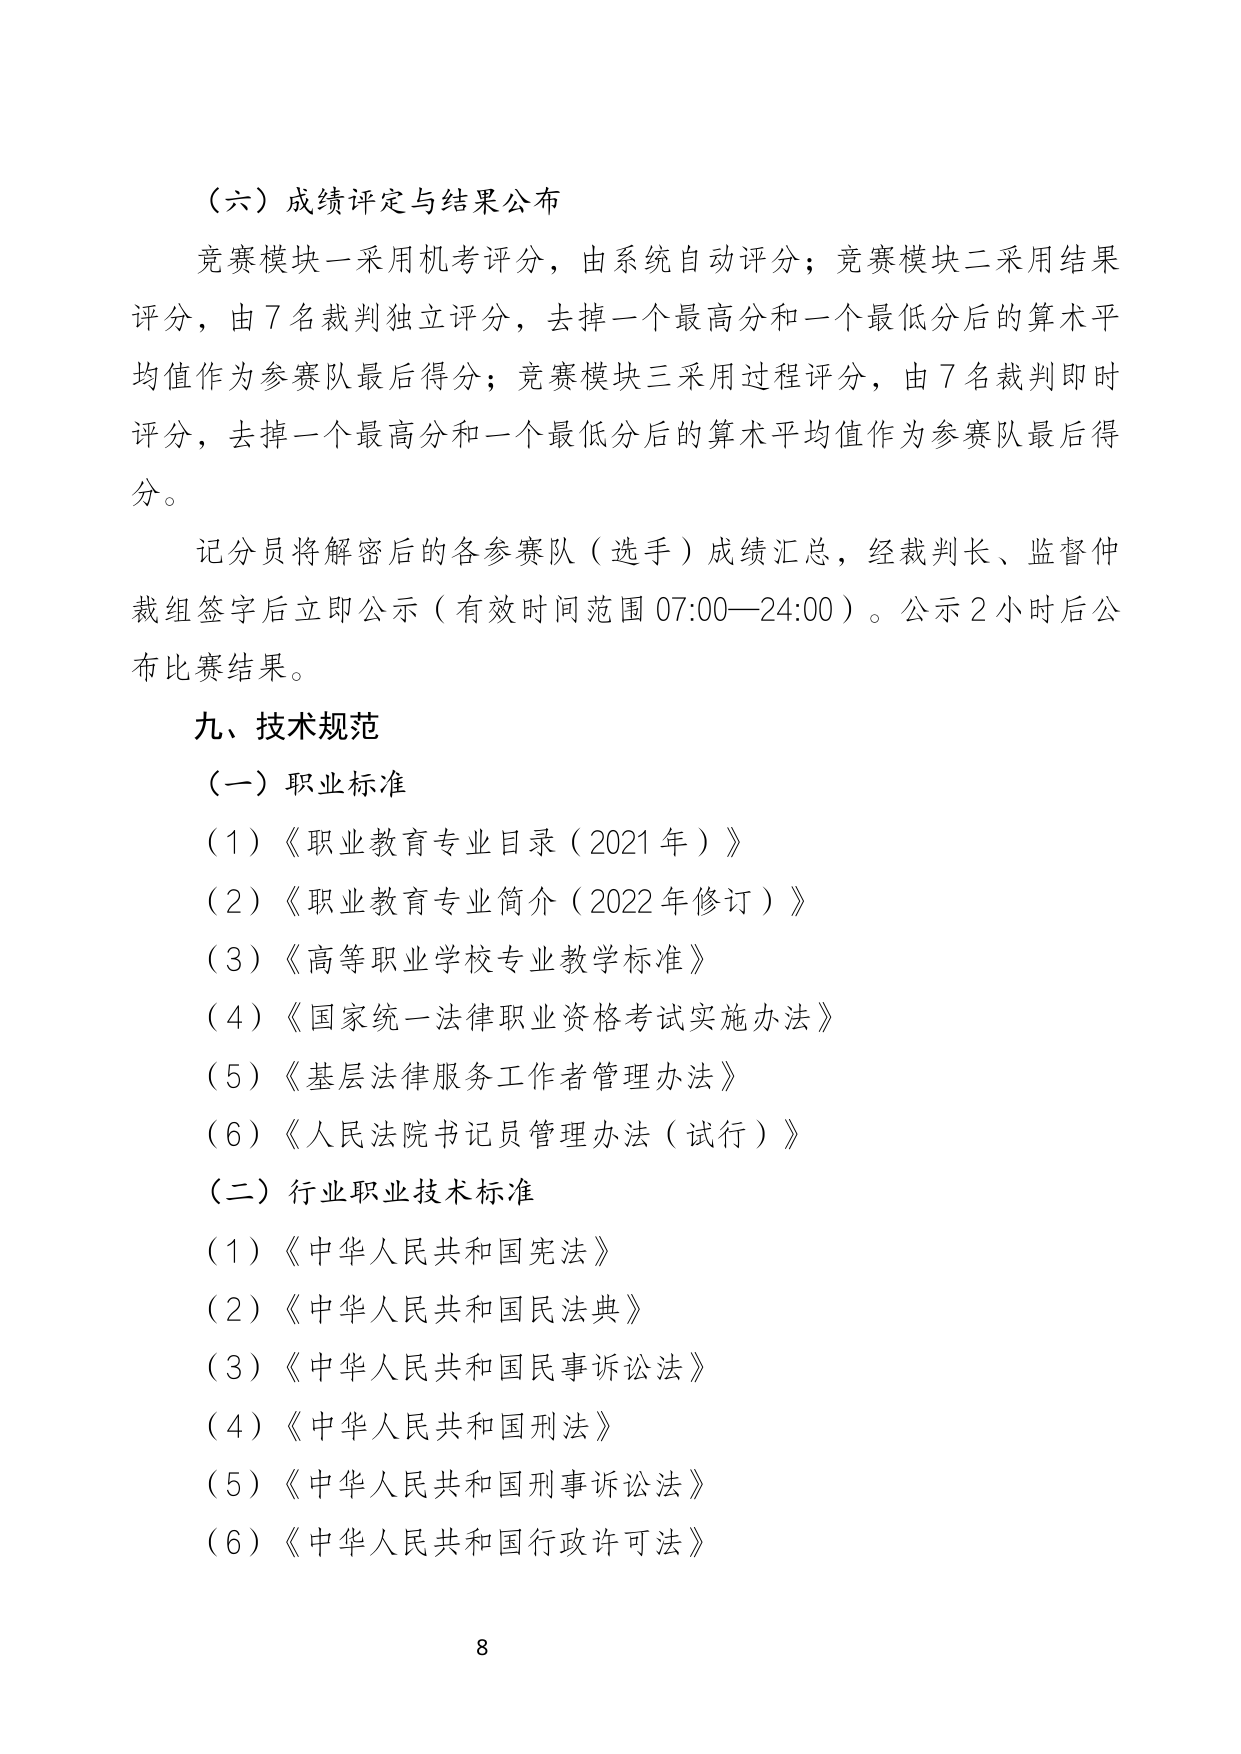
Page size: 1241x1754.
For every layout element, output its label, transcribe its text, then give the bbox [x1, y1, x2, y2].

text （6）《人民法院书记员管理办法（试行）》 [130, 1099, 1122, 1157]
text （1）《职业教育专业目录（2021年）》 [130, 807, 1122, 865]
text （二）行业职业技术标准 [130, 1157, 1122, 1215]
text （一）职业标准 [130, 749, 1122, 807]
text （1）《中华人民共和国宪法》 [130, 1215, 1122, 1274]
text （4）《中华人民共和国刑法》 [130, 1390, 1122, 1449]
text （3）《高等职业学校专业教学标准》 [130, 924, 1122, 982]
text （6）《中华人民共和国行政许可法》 [130, 1507, 1122, 1565]
text （2）《中华人民共和国民法典》 [130, 1274, 1122, 1332]
text （3）《中华人民共和国民事诉讼法》 [130, 1332, 1122, 1390]
text （六）成绩评定与结果公布 [130, 165, 1122, 224]
text （5）《基层法律服务工作者管理办法》 [130, 1040, 1122, 1099]
text 记分员将解密后的各参赛队（选手）成绩汇总，经裁判长、监督仲裁组签字后立即公示（有效时间范围07:00—24:00）。公示2小时后公布比赛结果。 [130, 515, 1122, 690]
text 竞赛模块一采用机考评分，由系统自动评分；竞赛模块二采用结果评分，由7名裁判独立评分，去掉一个最高分和一个最低分后的算术平均值作为参赛队最后得分；竞赛模块三采用过程评分，由7名裁判即时评分，去掉一个最高分和一个最低分后的算术平均值作为参赛队最后得分。 [130, 224, 1122, 515]
text （4）《国家统一法律职业资格考试实施办法》 [130, 982, 1122, 1040]
text （5）《中华人民共和国刑事诉讼法》 [130, 1449, 1122, 1507]
text （2）《职业教育专业简介（2022年修订）》 [130, 865, 1122, 924]
text 九、技术规范 [130, 690, 1122, 749]
